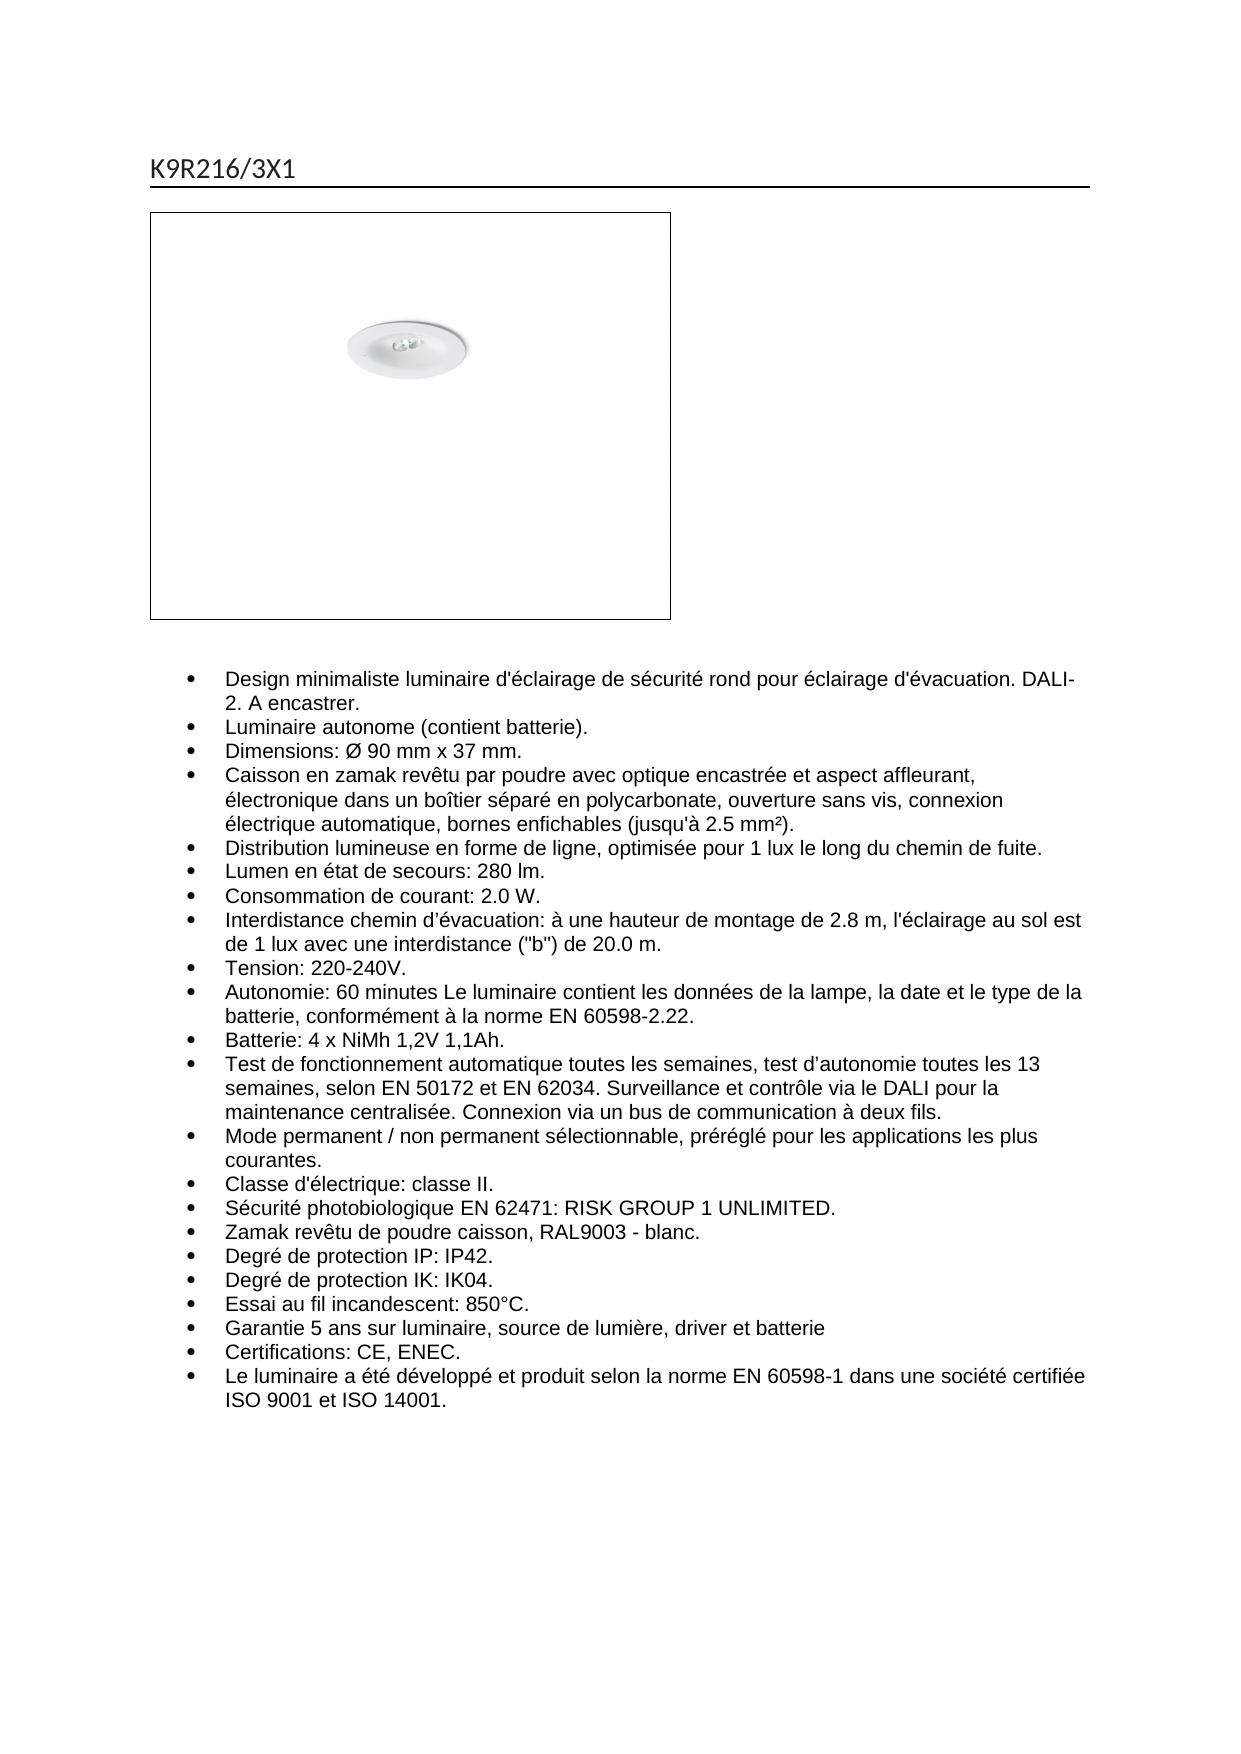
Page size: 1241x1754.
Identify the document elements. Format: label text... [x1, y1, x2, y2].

list Design minimaliste luminaire d'éclairage de sécurité rond pour éclairage d'évacuation. DALI-2. A encastrer. [187, 667, 1090, 715]
list Lumen en état de secours: 280 lm. [187, 859, 1090, 883]
list Luminaire autonome (contient batterie). [187, 715, 1090, 739]
list Interdistance chemin d’évacuation: à une hauteur de montage de 2.8 m, l'éclairage au sol est de 1 lux avec une interdistance ("b") de 20.0 m. [187, 907, 1090, 956]
picture [151, 213, 670, 619]
list Consommation de courant: 2.0 W. [187, 883, 1090, 907]
list Tension: 220-240V. [187, 956, 1090, 979]
list Distribution lumineuse en forme de ligne, optimisée pour 1 lux le long du chemin de fuite. [187, 835, 1090, 859]
list Autonomie: 60 minutes Le luminaire contient les données de la lampe, la date et le type de la batterie, conformément à la norme EN 60598-2.22. [187, 979, 1090, 1028]
list Sécurité photobiologique EN 62471: RISK GROUP 1 UNLIMITED. [187, 1196, 1090, 1220]
list Degré de protection IP: IP42. [187, 1244, 1090, 1268]
list Dimensions: Ø 90 mm x 37 mm. [187, 739, 1090, 763]
list Caisson en zamak revêtu par poudre avec optique encastrée et aspect affleurant, électronique dans un boîtier séparé en polycarbonate, ouverture sans vis, connexion électrique automatique, bornes enfichables (jusqu'à 2.5 mm²). [187, 763, 1090, 835]
list Le luminaire a été développé et produit selon la norme EN 60598-1 dans une société certifiée ISO 9001 et ISO 14001. [187, 1364, 1090, 1412]
list Batterie: 4 x NiMh 1,2V 1,1Ah. [187, 1028, 1090, 1052]
list Classe d'électrique: classe II. [187, 1172, 1090, 1196]
list Garantie 5 ans sur luminaire, source de lumière, driver et batterie [187, 1316, 1090, 1340]
list Certifications: CE, ENEC. [187, 1340, 1090, 1364]
list Essai au fil incandescent: 850°C. [187, 1292, 1090, 1316]
text K9R216/3X1 [150, 150, 1090, 186]
list Mode permanent / non permanent sélectionnable, préréglé pour les applications les plus courantes. [187, 1124, 1090, 1172]
list Test de fonctionnement automatique toutes les semaines, test d’autonomie toutes les 13 semaines, selon EN 50172 et EN 62034. Surveillance et contrôle via le DALI pour la maintenance centralisée. Connexion via un bus de communication à deux fils. [187, 1052, 1090, 1124]
list Degré de protection IK: IK04. [187, 1268, 1090, 1292]
list Zamak revêtu de poudre caisson, RAL9003 - blanc. [187, 1220, 1090, 1244]
